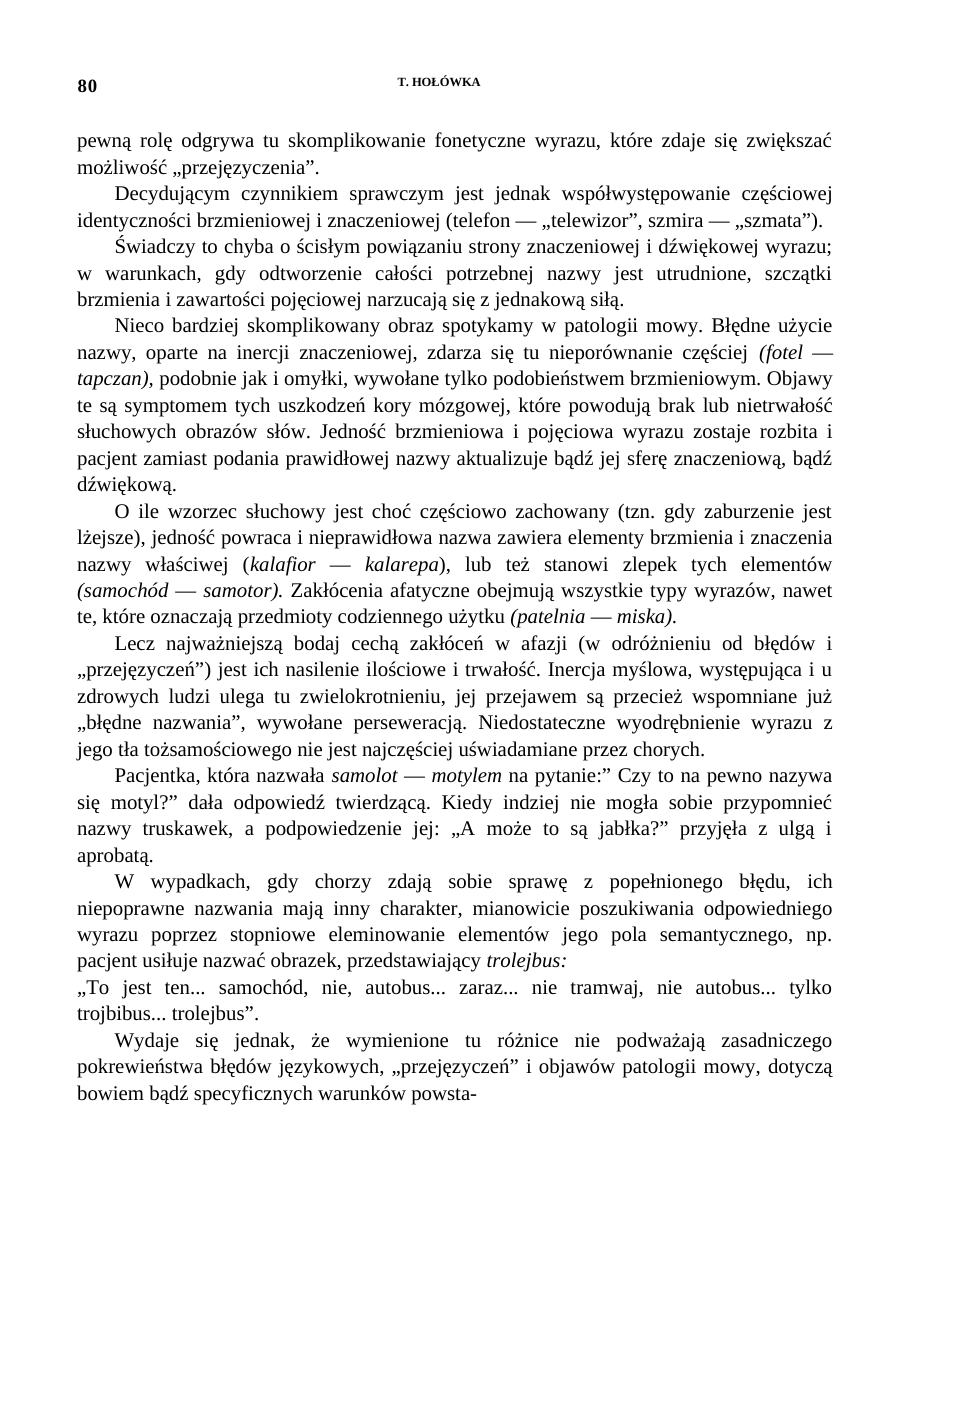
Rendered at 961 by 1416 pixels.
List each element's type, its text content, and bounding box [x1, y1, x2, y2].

text Nieco bardziej skomplikowany obraz spotykamy w patologii mowy. Błędne użycie nazwy, oparte na inercji znaczeniowej, zdarza się tu nieporównanie częściej (fotel — tapczan), podobnie jak i omyłki, wywołane tylko podobieństwem brzmieniowym. Objawy te są symptomem tych uszkodzeń kory mózgowej, które powodują brak lub nietrwałość słuchowych obrazów słów. Jedność brzmieniowa i pojęciowa wyrazu zostaje rozbita i pacjent zamiast podania prawidłowej nazwy aktualizuje bądź jej sferę znaczeniową, bądź dźwiękową. [77, 312, 833, 497]
text Świadczy to chyba o ścisłym powiązaniu strony znaczeniowej i dźwiękowej wyrazu; w warunkach, gdy odtworzenie całości potrzebnej nazwy jest utrudnione, szczątki brzmienia i zawartości pojęciowej narzucają się z jednakową siłą. [77, 232, 833, 312]
text „To jest ten... samochód, nie, autobus... zaraz... nie tramwaj, nie autobus... tylko trojbibus... trolejbus”. [77, 973, 833, 1026]
text W wypadkach, gdy chorzy zdają sobie sprawę z popełnionego błędu, ich niepoprawne nazwania mają inny charakter, mianowicie poszukiwania odpowiedniego wyrazu poprzez stopniowe eleminowanie elementów jego pola semantycznego, np. pacjent usiłuje nazwać obrazek, przedstawiający trolejbus: [77, 867, 833, 973]
text Pacjentka, która nazwała samolot — motylem na pytanie:” Czy to na pewno nazywa się motyl?” dała odpowiedź twierdzącą. Kiedy indziej nie mogła sobie przypomnieć nazwy truskawek, a podpowiedzenie jej: „A może to są jabłka?” przyjęła z ulgą i aprobatą. [77, 762, 833, 867]
text Wydaje się jednak, że wymienione tu różnice nie podważają zasadniczego pokrewieństwa błędów językowych, „przejęzyczeń” i objawów patologii mowy, dotyczą bowiem bądź specyficznych warunków powsta- [77, 1026, 833, 1106]
text Lecz najważniejszą bodaj cechą zakłóceń w afazji (w odróżnieniu od błędów i „przejęzyczeń”) jest ich nasilenie ilościowe i trwałość. Inercja myślowa, występująca i u zdrowych ludzi ulega tu zwielokrotnieniu, jej przejawem są przecież wspomniane już „błędne nazwania”, wywołane perseweracją. Niedostateczne wyodrębnienie wyrazu z jego tła tożsamościowego nie jest najczęściej uświadamiane przez chorych. [77, 629, 833, 762]
text O ile wzorzec słuchowy jest choć częściowo zachowany (tzn. gdy zaburzenie jest lżejsze), jedność powraca i nieprawidłowa nazwa zawiera elementy brzmienia i znaczenia nazwy właściwej (kalafior — kalarepa), lub też stanowi zlepek tych elementów (samochód — samotor). Zakłócenia afatyczne obejmują wszystkie typy wyrazów, nawet te, które oznaczają przedmioty codziennego użytku (patelnia — miska). [77, 497, 833, 629]
text pewną rolę odgrywa tu skomplikowanie fonetyczne wyrazu, które zdaje się zwiększać możliwość „przejęzyczenia”. [77, 127, 833, 179]
text 80 [77, 78, 97, 96]
text Decydującym czynnikiem sprawczym jest jednak współwystępowanie częściowej identyczności brzmieniowej i znaczeniowej (telefon — „telewizor”, szmira — „szmata”). [77, 179, 833, 232]
